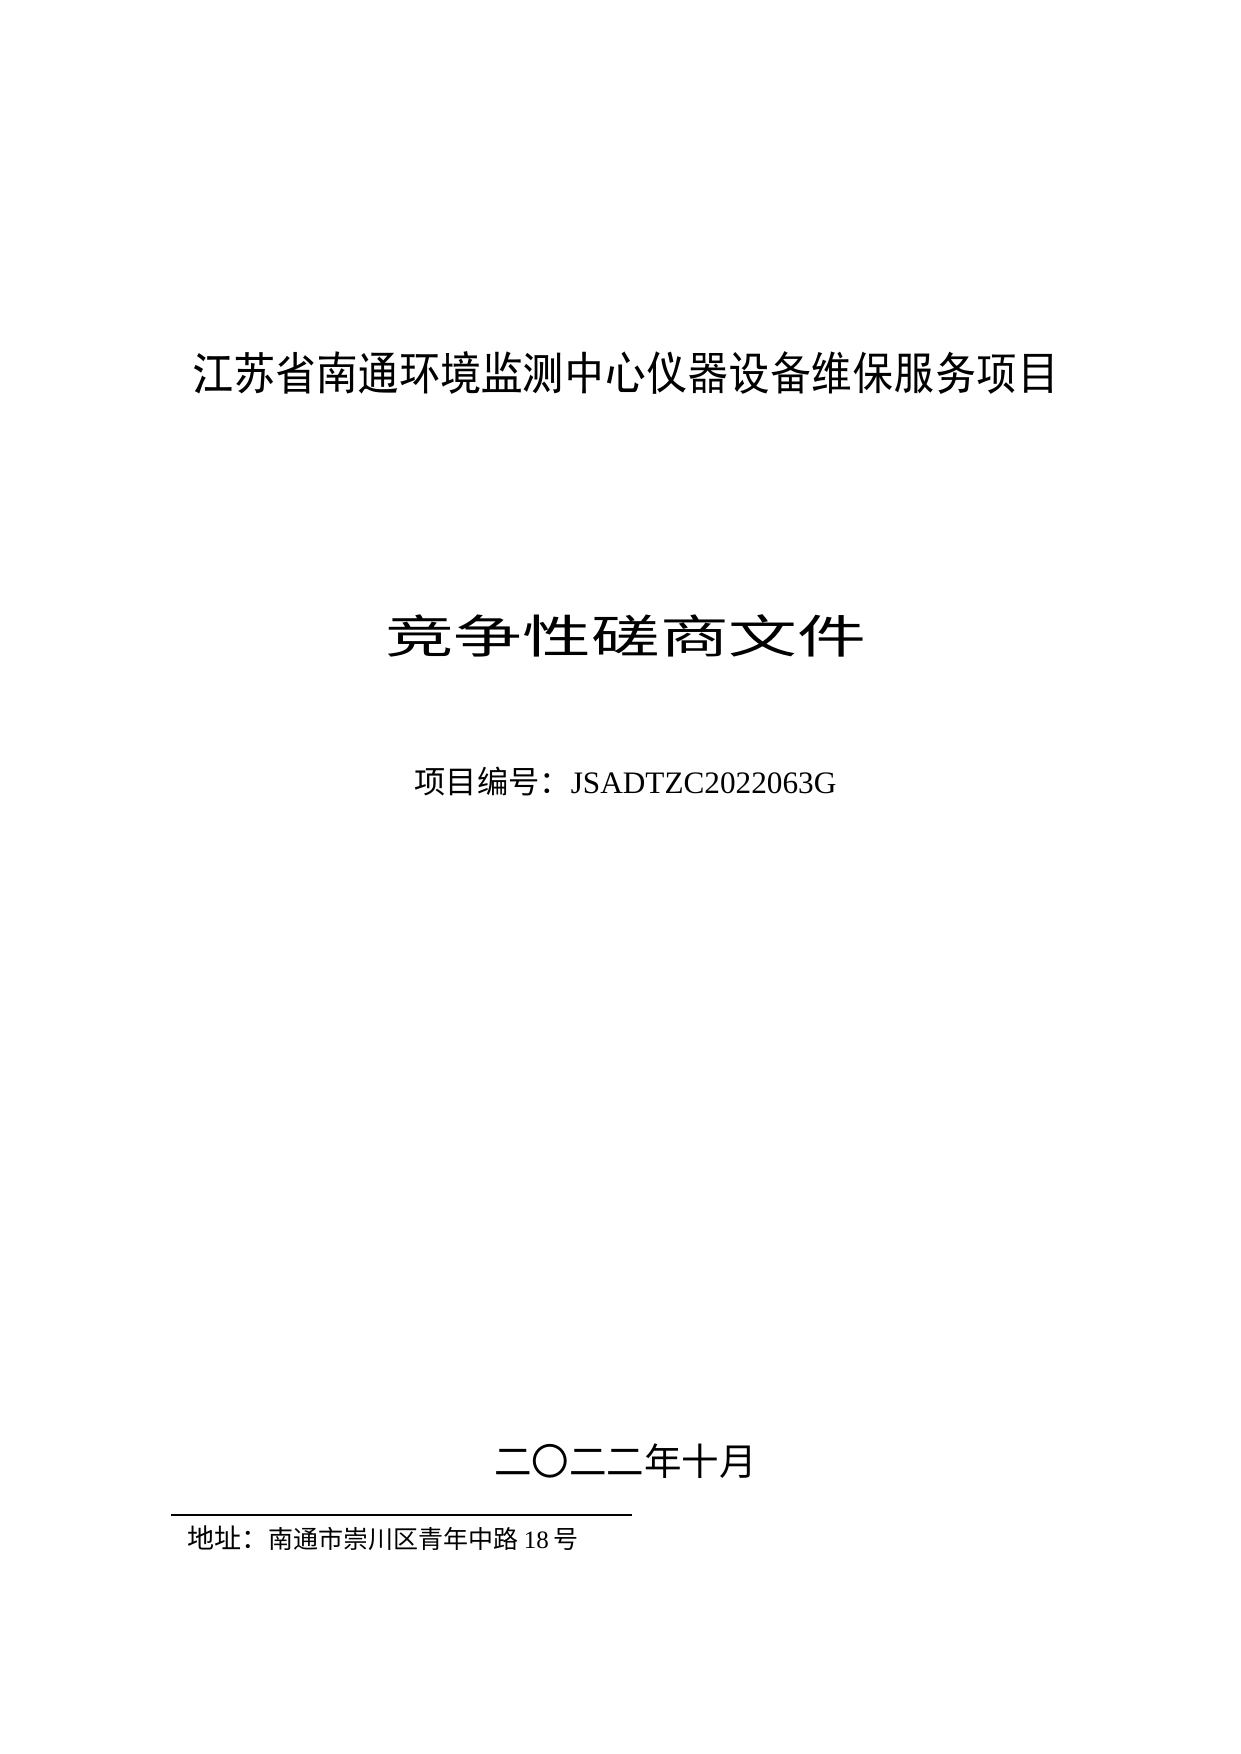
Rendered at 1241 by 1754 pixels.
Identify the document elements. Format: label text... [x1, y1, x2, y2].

text 二〇二二年十月 [187, 1427, 1063, 1492]
text 地址：南通市崇川区青年中路18号 [187, 1517, 1063, 1556]
text 江苏省南通环境监测中心仪器设备维保服务项目 [187, 337, 1063, 402]
text 项目编号：JSADTZC2022063G [187, 747, 1063, 812]
text 竞争性磋商文件 [187, 584, 1063, 682]
